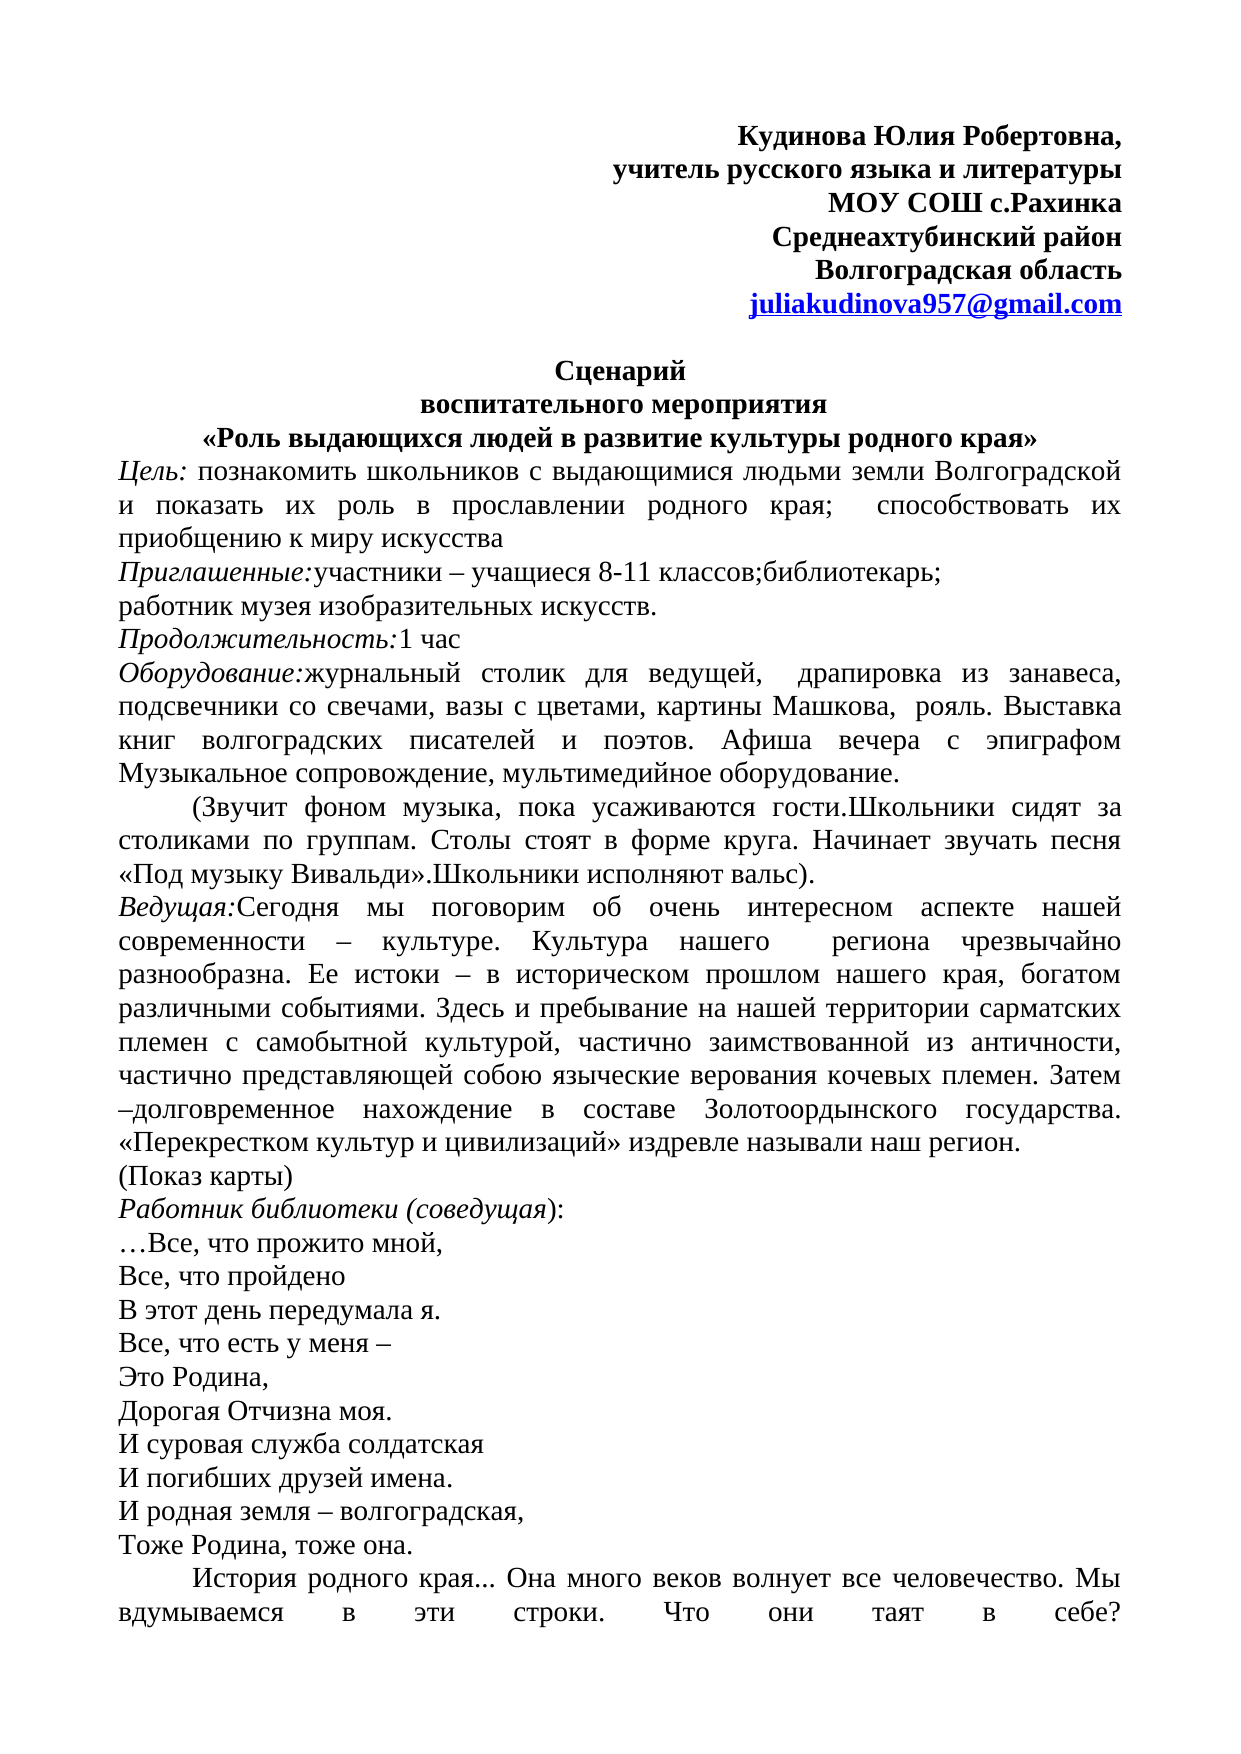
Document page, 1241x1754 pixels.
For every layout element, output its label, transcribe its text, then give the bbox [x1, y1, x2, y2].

text Волгоградская область [118, 252, 1122, 286]
text воспитательного мероприятия [118, 386, 1122, 420]
text (Показ карты) [118, 1158, 1122, 1191]
text Тоже Родина, тоже она. [118, 1527, 1122, 1560]
text (Звучит фоном музыка, пока усаживаются гости.Школьники сидят за столиками по группам. Столы стоят в форме круга. Начинает звучать песня «Под музыку Вивальди».Школьники исполняют вальс). [118, 789, 1122, 889]
text Цель: познакомить школьников с выдающимися людьми земли Волгоградской и показать их роль в прославлении родного края; способствовать их приобщению к миру искусства [118, 453, 1122, 554]
text Это Родина, [118, 1359, 1122, 1393]
text И суровая служба солдатская [118, 1426, 1122, 1460]
text И родная земля – волгоградская, [118, 1493, 1122, 1527]
text И погибших друзей имена. [118, 1460, 1122, 1493]
text …Все, что прожито мной, [118, 1225, 1122, 1258]
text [118, 1560, 1122, 1627]
text Все, что есть у меня – [118, 1326, 1122, 1359]
text Дорогая Отчизна моя. [118, 1393, 1122, 1426]
text Работник библиотеки (соведущая): [118, 1191, 1122, 1225]
text В этот день передумала я. [118, 1292, 1122, 1326]
text Продолжительность:1 час [118, 621, 1122, 655]
text МОУ СОШ с.Рахинка [118, 185, 1122, 219]
text Кудинова Юлия Робертовна, [118, 118, 1122, 152]
text Среднеахтубинский район [118, 219, 1122, 252]
text juliakudinova957@gmail.com [118, 286, 1122, 319]
text Все, что пройдено [118, 1258, 1122, 1292]
text Ведущая:Сегодня мы поговорим об очень интересном аспекте нашей современности – культуре. Культура нашего региона чрезвычайно разнообразна. Ее истоки – в историческом прошлом нашего края, богатом различными событиями. Здесь и пребывание на нашей территории сарматских племен с самобытной культурой, частично заимствованной из античности, частично представляющей собою языческие верования кочевых племен. Затем –долговременное нахождение в составе Золотоордынского государства. «Перекрестком культур и цивилизаций» издревле называли наш регион. [118, 889, 1122, 1158]
text работник музея изобразительных искусств. [118, 588, 1122, 621]
text «Роль выдающихся людей в развитие культуры родного края» [118, 420, 1122, 453]
text Оборудование:журнальный столик для ведущей, драпировка из занавеса, подсвечники со свечами, вазы с цветами, картины Машкова, рояль. Выставка книг волгоградских писателей и поэтов. Афиша вечера с эпиграфом Музыкальное сопровождение, мультимедийное оборудование. [118, 655, 1122, 789]
text Приглашенные:участники – учащиеся 8-11 классов;библиотекарь; [118, 554, 1122, 588]
text учитель русского языка и литературы [118, 152, 1122, 185]
text Сценарий [118, 353, 1122, 386]
